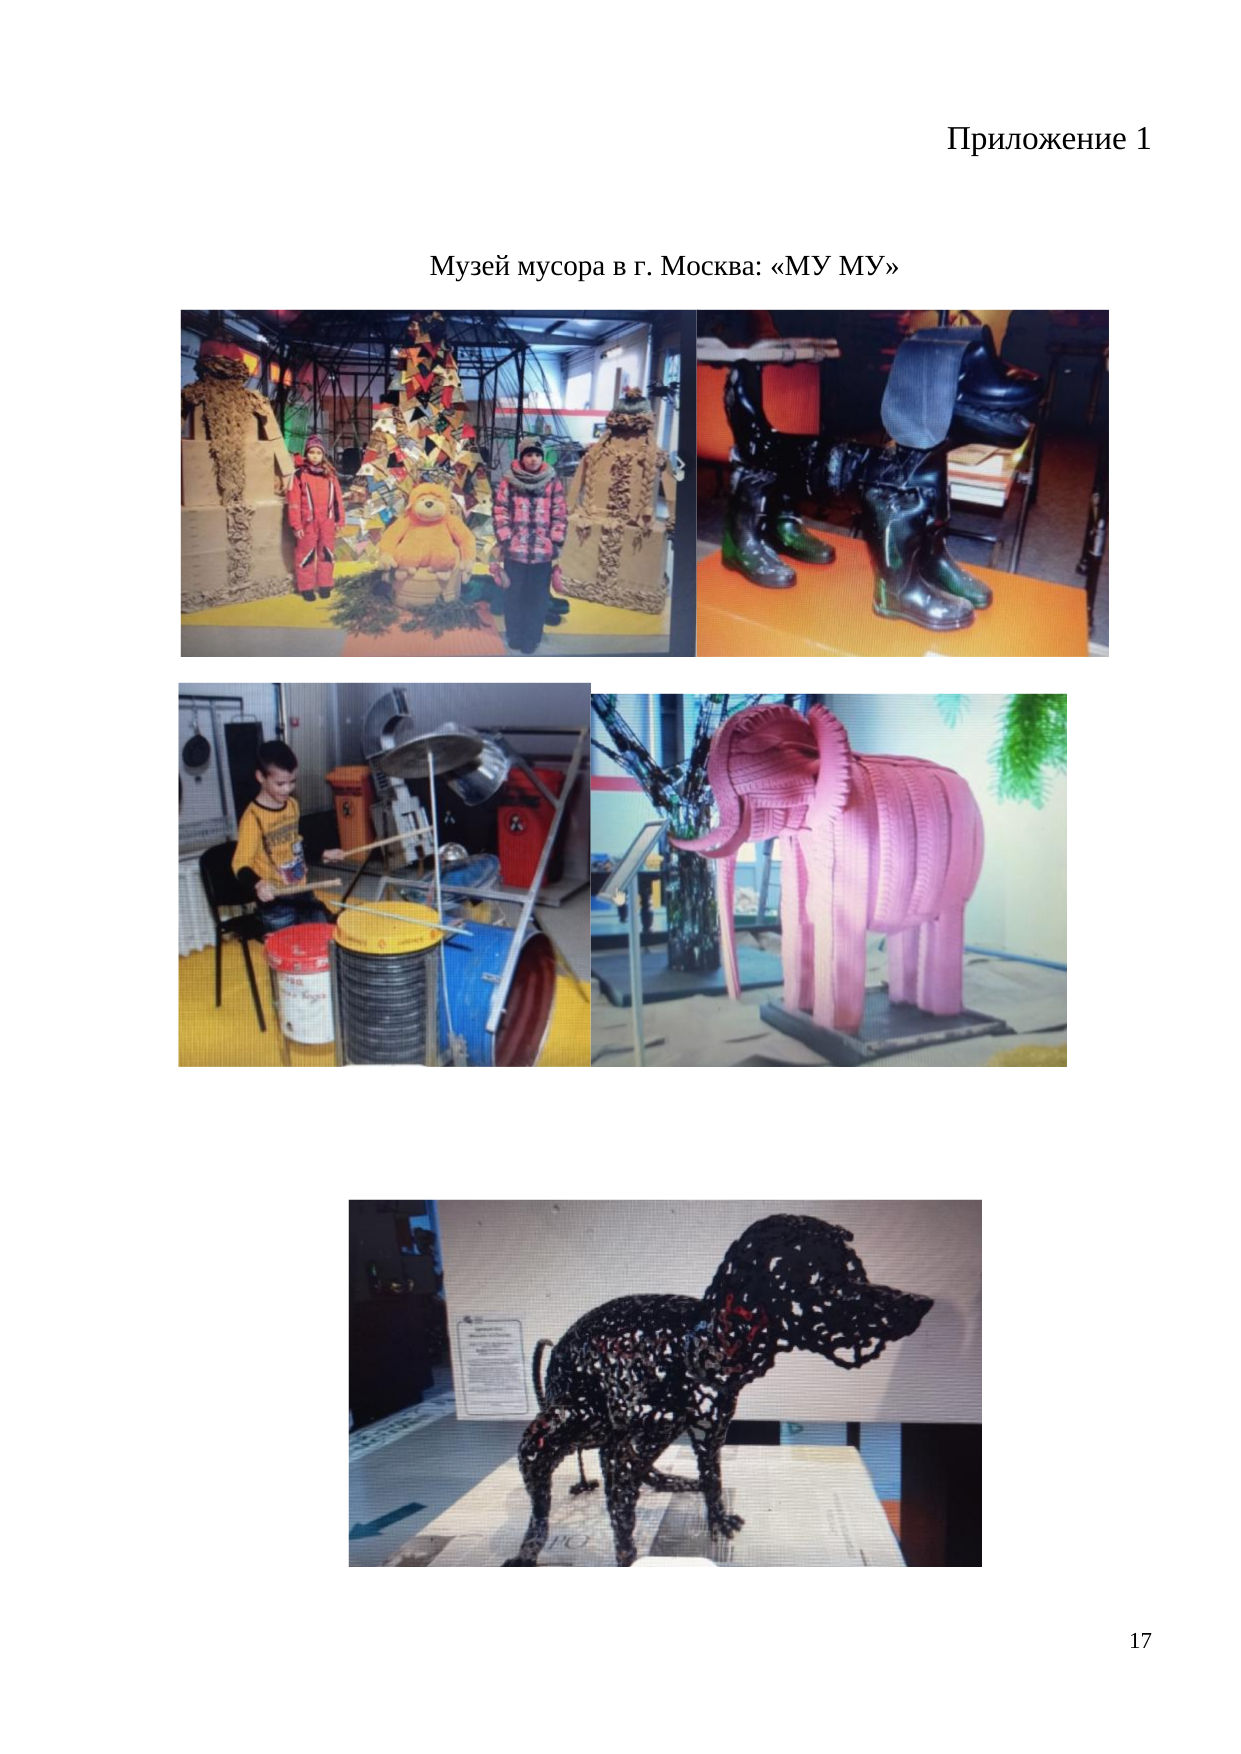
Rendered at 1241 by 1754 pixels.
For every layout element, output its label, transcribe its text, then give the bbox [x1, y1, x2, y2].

picture [697, 310, 1109, 657]
picture [349, 1200, 982, 1567]
text Музей мусора в г. Москва: «МУ МУ» [177, 248, 1152, 281]
picture [591, 694, 1067, 1067]
text Приложение 1 [177, 118, 1152, 156]
picture [179, 683, 591, 1066]
picture [181, 310, 696, 657]
